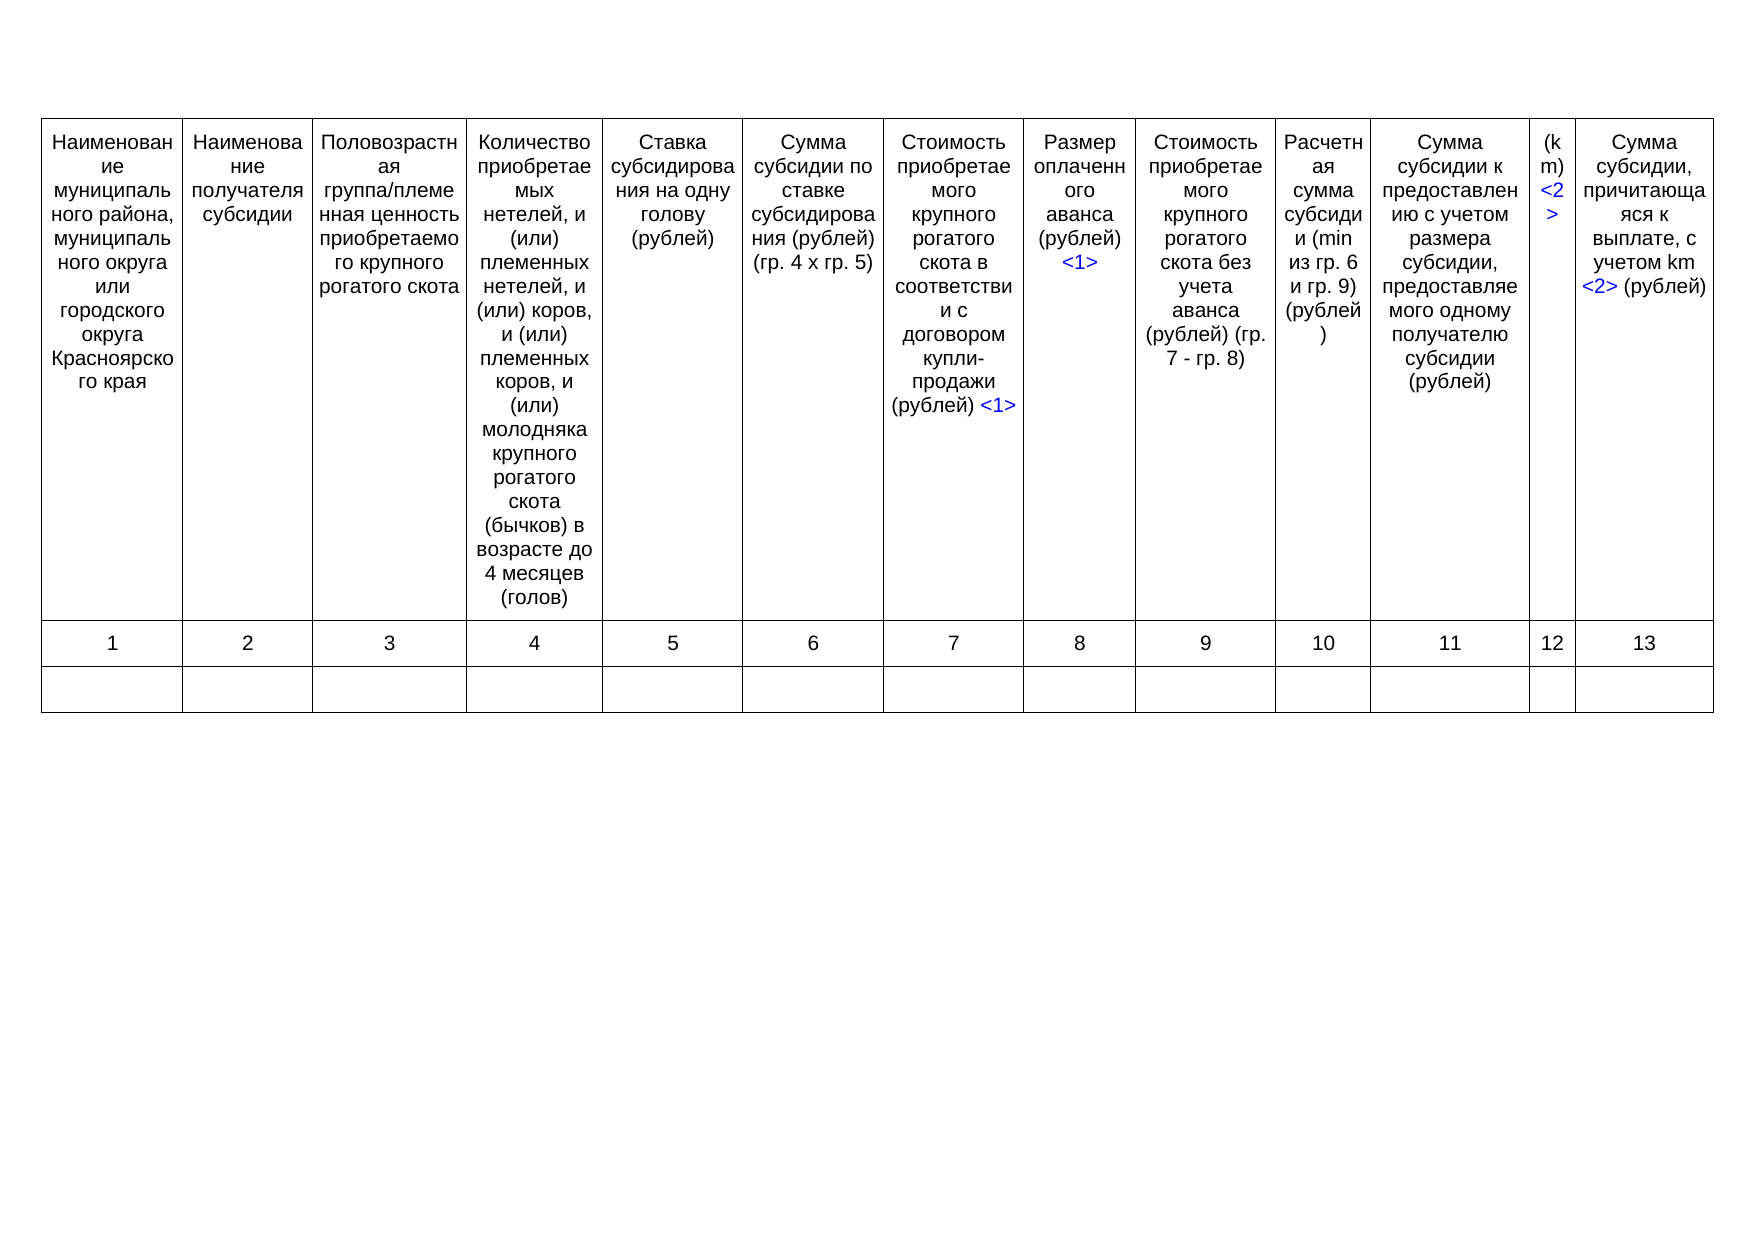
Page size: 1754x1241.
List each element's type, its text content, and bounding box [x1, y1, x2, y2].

table_cell [42, 667, 182, 712]
table_cell [1371, 667, 1529, 712]
table_cell 12 [1530, 621, 1575, 666]
table_header Расчетная сумма субсидии (min из гр. 6 и гр. 9) (рублей) [1276, 119, 1370, 619]
table_header Наименование муниципального района, муниципального округа или городского округа Красноярского края [42, 119, 182, 619]
table_cell [1530, 667, 1575, 712]
table_cell 6 [743, 621, 883, 666]
table_header (km) <2> [1530, 119, 1575, 619]
table_cell 1 [42, 621, 182, 666]
table_cell 10 [1276, 621, 1370, 666]
table_cell 9 [1136, 621, 1275, 666]
table_cell [1136, 667, 1275, 712]
table_cell 8 [1024, 621, 1135, 666]
table_header Сумма субсидии по ставке субсидирования (рублей) (гр. 4 x гр. 5) [743, 119, 883, 619]
table_header Количество приобретаемых нетелей, и (или) племенных нетелей, и (или) коров, и (или) племенных коров, и (или) молодняка крупного рогатого скота (бычков) в возрасте до 4 месяцев (голов) [467, 119, 602, 619]
table_cell 2 [183, 621, 312, 666]
table_cell 13 [1576, 621, 1713, 666]
table_header Ставка субсидирования на одну голову (рублей) [603, 119, 742, 619]
table_header Размер оплаченного аванса (рублей) <1> [1024, 119, 1135, 619]
table_header Сумма субсидии, причитающаяся к выплате, с учетом km <2> (рублей) [1576, 119, 1713, 619]
table_cell [603, 667, 742, 712]
table_cell 5 [603, 621, 742, 666]
table_header Наименование получателя субсидии [183, 119, 312, 619]
table_cell [884, 667, 1023, 712]
table_cell [1276, 667, 1370, 712]
table_cell [1024, 667, 1135, 712]
table_cell 4 [467, 621, 602, 666]
table_cell 11 [1371, 621, 1529, 666]
table_header Сумма субсидии к предоставлению с учетом размера субсидии, предоставляемого одному получателю субсидии (рублей) [1371, 119, 1529, 619]
table_header Половозрастная группа/племенная ценность приобретаемого крупного рогатого скота [313, 119, 466, 619]
table_cell [313, 667, 466, 712]
table_cell [1576, 667, 1713, 712]
table_cell [467, 667, 602, 712]
table_cell 7 [884, 621, 1023, 666]
table_cell 3 [313, 621, 466, 666]
table_header Стоимость приобретаемого крупного рогатого скота без учета аванса (рублей) (гр. 7 - гр. 8) [1136, 119, 1275, 619]
table_cell [183, 667, 312, 712]
table_cell [743, 667, 883, 712]
table_header Стоимость приобретаемого крупного рогатого скота в соответствии с договором купли-продажи (рублей) <1> [884, 119, 1023, 619]
